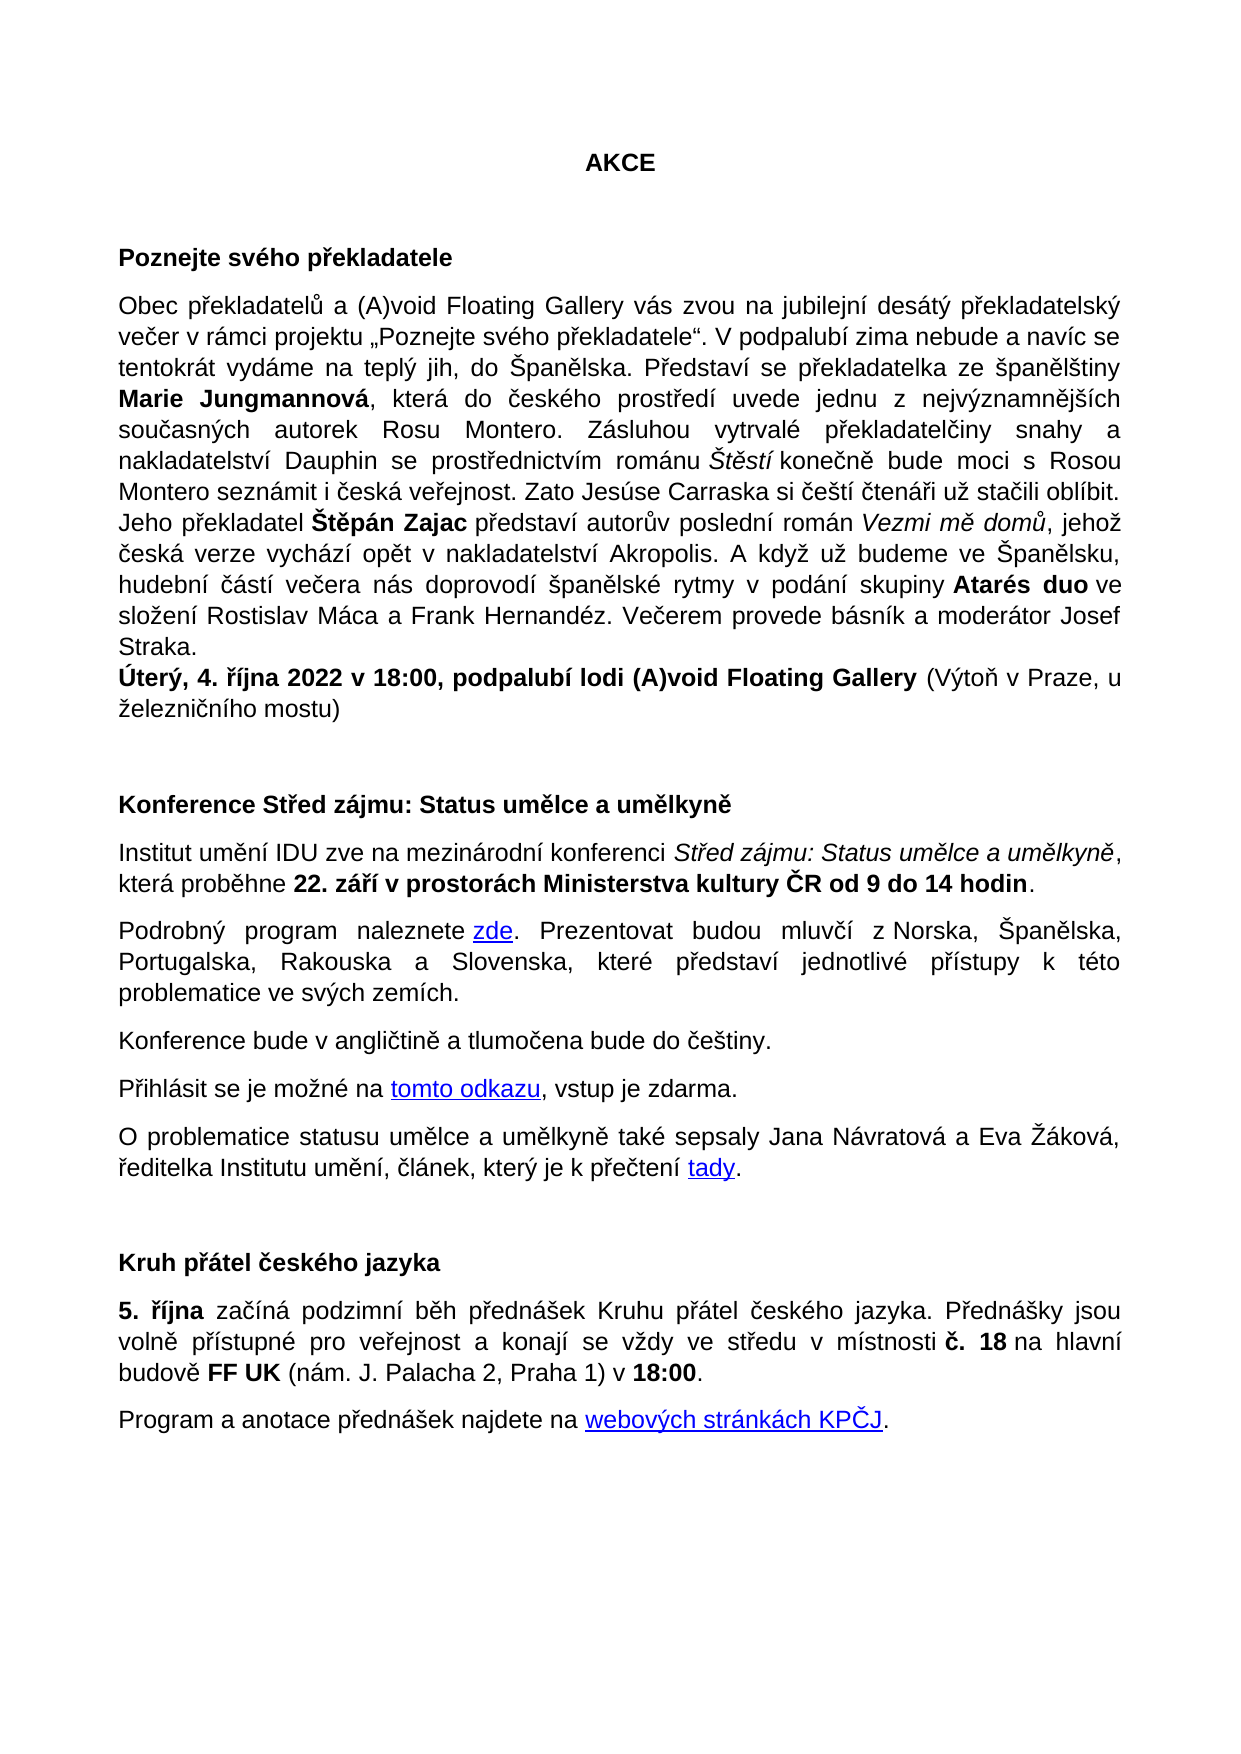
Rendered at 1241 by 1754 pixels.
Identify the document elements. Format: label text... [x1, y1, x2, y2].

text Kruh přátel českého jazyka [118, 1248, 1122, 1277]
text Podrobný program naleznete zde. Prezentovat budou mluvčí z Norska, Španělska, Portugalska, Rakouska a Slovenska, které představí jednotlivé přístupy k této problematice ve svých zemích. [118, 916, 1122, 1007]
text Program a anotace přednášek najdete na webových stránkách KPČJ. [118, 1405, 1122, 1434]
text 5. října začíná podzimní běh přednášek Kruhu přátel českého jazyka. Přednášky jsou volně přístupné pro veřejnost a konají se vždy ve středu v místnosti č. 18 na hlavní budově FF UK (nám. J. Palacha 2, Praha 1) v 18:00. [118, 1296, 1122, 1386]
text Konference Střed zájmu: Status umělce a umělkyně [118, 790, 1122, 818]
text O problematice statusu umělce a umělkyně také sepsaly Jana Návratová a Eva Žáková, ředitelka Institutu umění, článek, který je k přečtení tady. [118, 1121, 1122, 1181]
text Poznejte svého překladatele [118, 243, 1122, 272]
text Konference bude v angličtině a tlumočena bude do češtiny. [118, 1026, 1122, 1055]
text Přihlásit se je možné na tomto odkazu, vstup je zdarma. [118, 1074, 1122, 1102]
text Obec překladatelů a (A)void Floating Gallery vás zvou na jubilejní desátý překladatelský večer v rámci projektu „Poznejte svého překladatele“. V podpalubí zima nebude a navíc se tentokrát vydáme na teplý jih, do Španělska. Představí se překladatelka ze španělštiny Marie Jungmannová, která do českého prostředí uvede jednu z nejvýznamnějších současných autorek Rosu Montero. Zásluhou vytrvalé překladatelčiny snahy a nakladatelství Dauphin se prostřednictvím románu Štěstí konečně bude moci s Rosou Montero seznámit i česká veřejnost. Zato Jesúse Carraska si čeští čtenáři už stačili oblíbit. Jeho překladatel Štěpán Zajac představí autorův poslední román Vezmi mě domů, jehož česká verze vychází opět v nakladatelství Akropolis. A když už budeme ve Španělsku, hudební částí večera nás doprovodí španělské rytmy v podání skupiny Atarés duo ve složení Rostislav Máca a Frank Hernandéz. Večerem provede básník a moderátor Josef Straka. Úterý, 4. října 2022 v 18:00, podpalubí lodi (A)void Floating Gallery (Výtoň v Praze, u železničního mostu) [118, 291, 1122, 723]
text Institut umění IDU zve na mezinárodní konferenci Střed zájmu: Status umělce a umělkyně, která proběhne 22. září v prostorách Ministerstva kultury ČR od 9 do 14 hodin. [118, 837, 1122, 897]
text AKCE [118, 148, 1122, 176]
